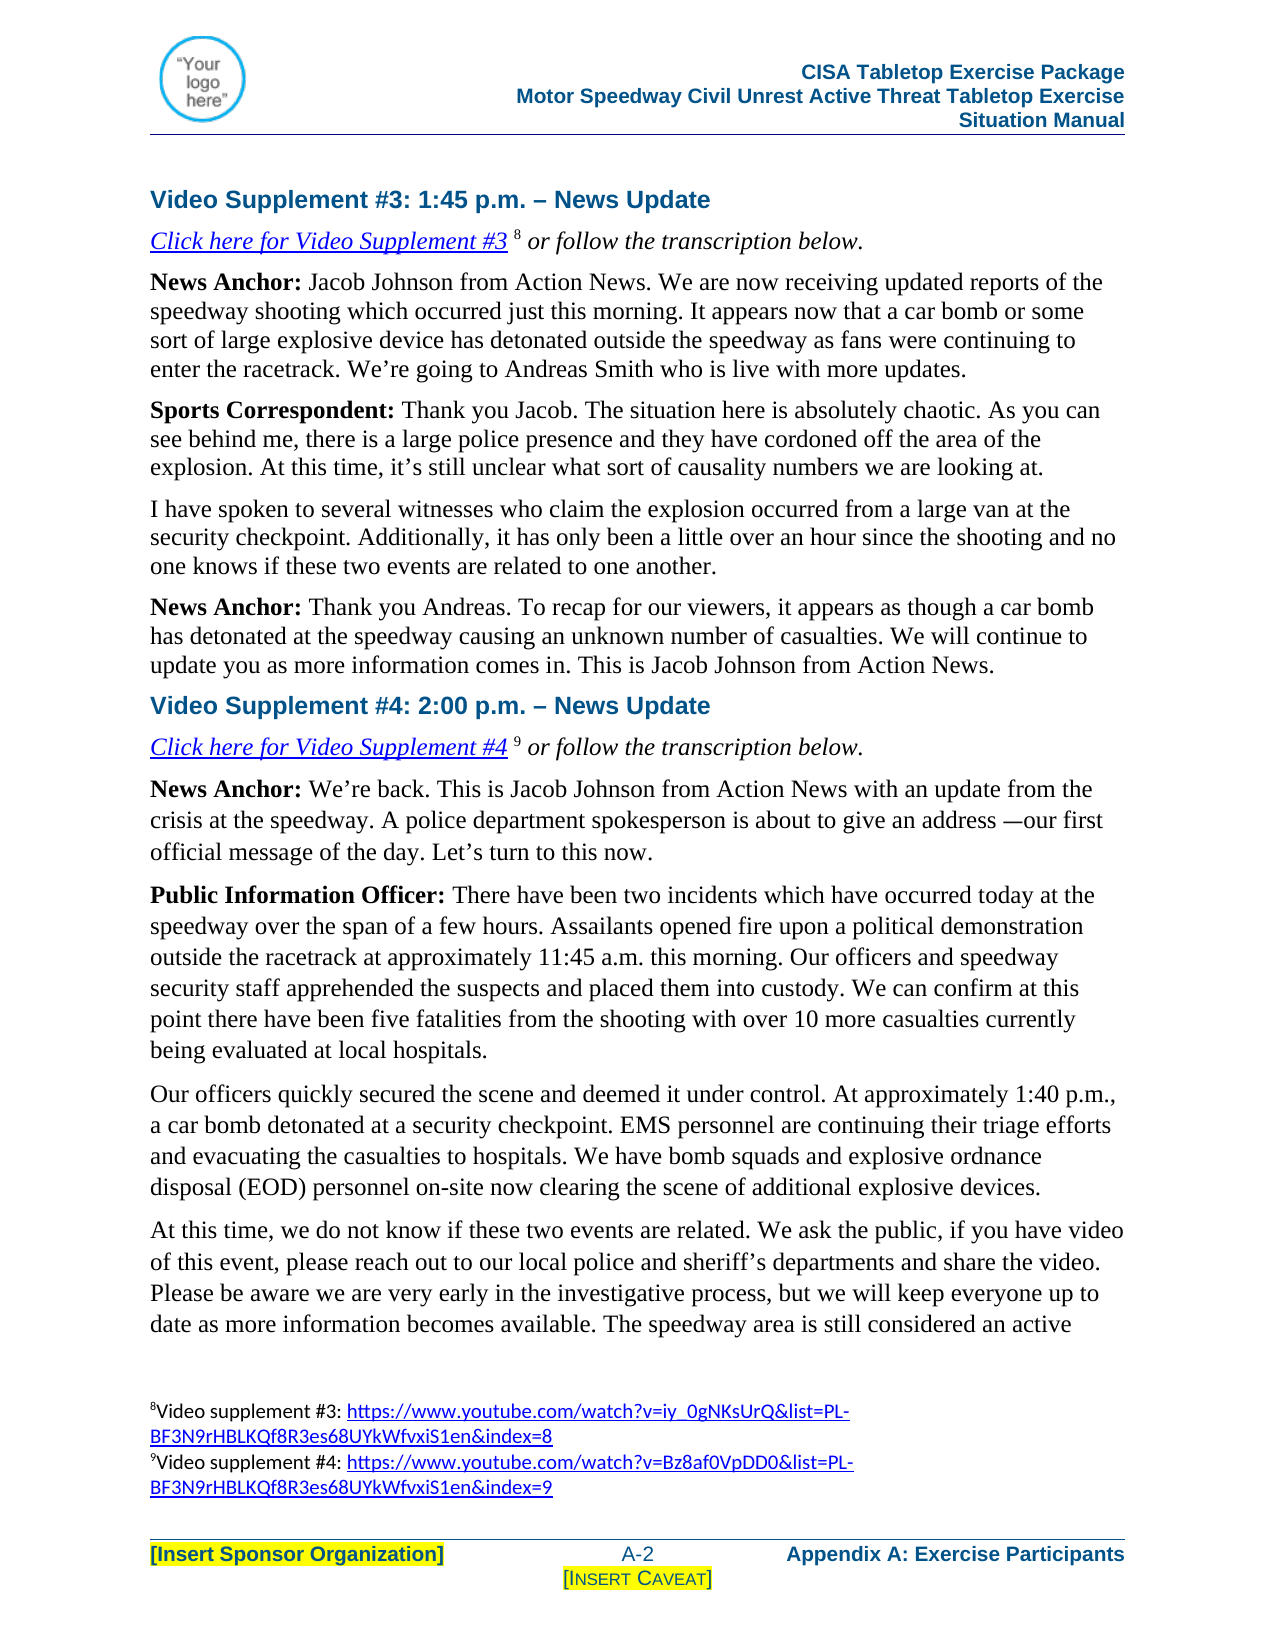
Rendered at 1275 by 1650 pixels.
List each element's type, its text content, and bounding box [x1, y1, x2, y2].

text Sports Correspondent: Thank you Jacob. The situation here is absolutely chaotic. As you can see behind me, there is a large police presence and they have cordoned off the area of the explosion. At this time, it’s still unclear what sort of causality numbers we are looking at. [150, 395, 1125, 481]
text News Anchor: Jacob Johnson from Action News. We are now receiving updated reports of the speedway shooting which occurred just this morning. It appears now that a car bomb or some sort of large explosive device has detonated outside the speedway as fans were continuing to enter the racetrack. We’re going to Andreas Smith who is live with more updates. [150, 267, 1125, 382]
picture [159, 36, 254, 124]
subtitle Video Supplement #3: 1:45 p.m. – News Update [150, 185, 1125, 214]
text Click here for Video Supplement #4 or follow the transcription below. [150, 732, 1125, 761]
text Click here for Video Supplement #3 or follow the transcription below. [150, 226, 1125, 255]
picture [162, 39, 242, 118]
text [150, 1216, 1125, 1337]
text I have spoken to several witnesses who claim the explosion occurred from a large van at the security checkpoint. Additionally, it has only been a little over an hour since the shooting and no one knows if these two events are related to one another. [150, 494, 1125, 580]
text News Anchor: Thank you Andreas. To recap for our viewers, it appears as though a car bomb has detonated at the speedway causing an unknown number of casualties. We will continue to update you as more information comes in. This is Jacob Johnson from Action News. [150, 592, 1125, 679]
text Public Information Officer: There have been two incidents which have occurred today at the speedway over the span of a few hours. Assailants opened fire upon a political demonstration outside the racetrack at approximately 11:45 a.m. this morning. Our officers and speedway security staff apprehended the suspects and placed them into custody. We can confirm at this point there have been five fatalities from the shooting with over 10 more casualties currently being evaluated at local hospitals. [150, 880, 1125, 1064]
text News Anchor: We’re back. This is Jacob Johnson from Action News with an update from the crisis at the speedway. A police department spokesperson is about to give an address —our first official message of the day. Let’s turn to this now. [150, 774, 1125, 865]
text Our officers quickly secured the scene and deemed it under control. At approximately 1:40 p.m., a car bomb detonated at a security checkpoint. EMS personnel are continuing their triage efforts and evacuating the casualties to hospitals. We have bomb squads and explosive ordnance disposal (EOD) personnel on-site now clearing the scene of additional explosive devices. [150, 1079, 1125, 1201]
picture [159, 36, 192, 75]
subtitle Video Supplement #4: 2:00 p.m. – News Update [150, 691, 1125, 720]
